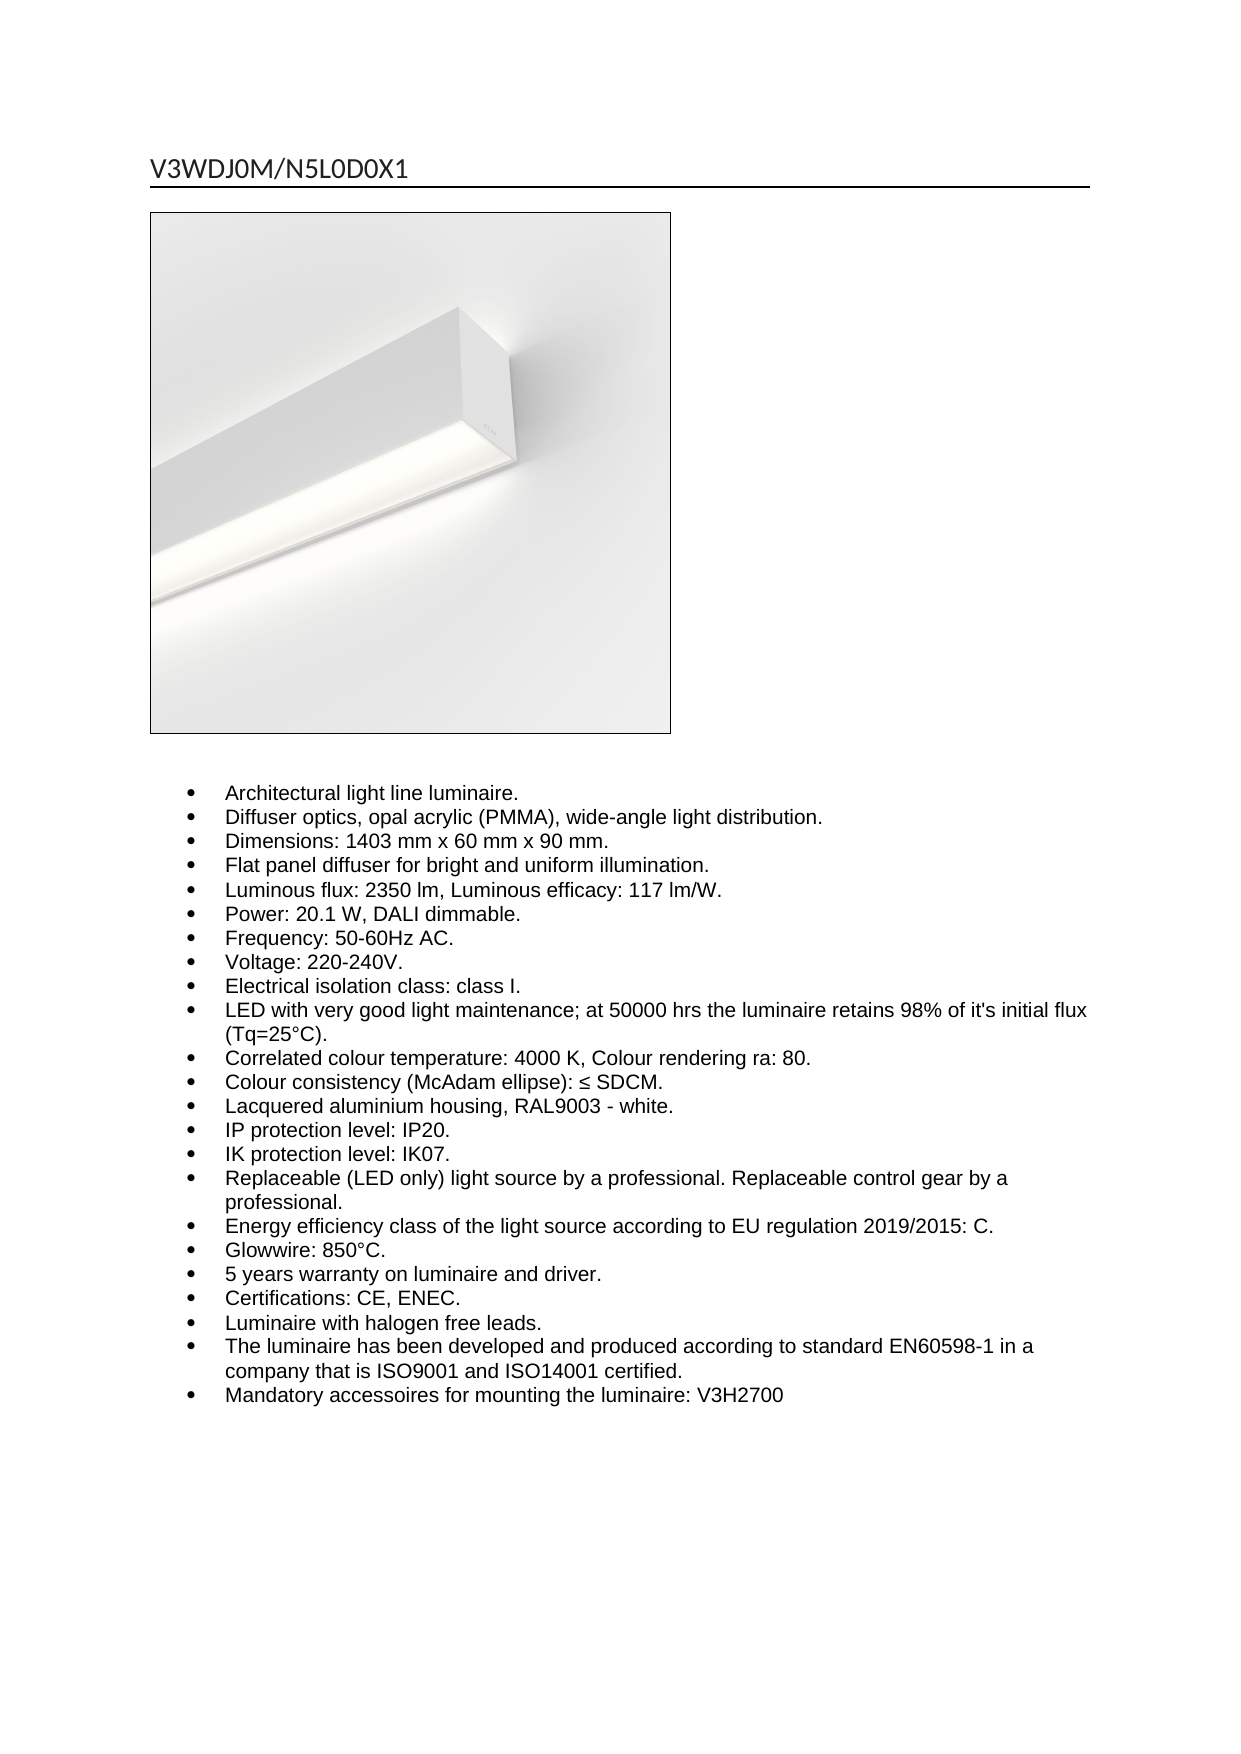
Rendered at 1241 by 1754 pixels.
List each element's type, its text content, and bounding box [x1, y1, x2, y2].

list 5 years warranty on luminaire and driver. [187, 1262, 1090, 1286]
list Colour consistency (McAdam ellipse): ≤ SDCM. [187, 1070, 1090, 1094]
list Certifications: CE, ENEC. [187, 1286, 1090, 1310]
list Energy efficiency class of the light source according to EU regulation 2019/2015: C. [187, 1214, 1090, 1238]
list Frequency: 50-60Hz AC. [187, 926, 1090, 949]
list LED with very good light maintenance; at 50000 hrs the luminaire retains 98% of it's initial flux (Tq=25°C). [187, 998, 1090, 1046]
list IP protection level: IP20. [187, 1118, 1090, 1142]
list Flat panel diffuser for bright and uniform illumination. [187, 853, 1090, 877]
list Luminaire with halogen free leads. [187, 1310, 1090, 1334]
list Architectural light line luminaire. [187, 781, 1090, 805]
list IK protection level: IK07. [187, 1142, 1090, 1166]
list Lacquered aluminium housing, RAL9003 - white. [187, 1094, 1090, 1118]
picture [151, 213, 670, 733]
list Electrical isolation class: class I. [187, 974, 1090, 998]
list Luminous flux: 2350 lm, Luminous efficacy: 117 lm/W. [187, 877, 1090, 901]
list Correlated colour temperature: 4000 K, Colour rendering ra: 80. [187, 1046, 1090, 1070]
list Power: 20.1 W, DALI dimmable. [187, 901, 1090, 926]
list Diffuser optics, opal acrylic (PMMA), wide-angle light distribution. [187, 805, 1090, 829]
list Voltage: 220-240V. [187, 949, 1090, 974]
list Mandatory accessoires for mounting the luminaire: V3H2700 [187, 1382, 1090, 1406]
text V3WDJ0M/N5L0D0X1 [150, 150, 1090, 186]
list Replaceable (LED only) light source by a professional. Replaceable control gear by a professional. [187, 1166, 1090, 1214]
list Glowwire: 850°C. [187, 1238, 1090, 1262]
list The luminaire has been developed and produced according to standard EN60598-1 in a company that is ISO9001 and ISO14001 certified. [187, 1334, 1090, 1382]
list Dimensions: 1403 mm x 60 mm x 90 mm. [187, 829, 1090, 853]
